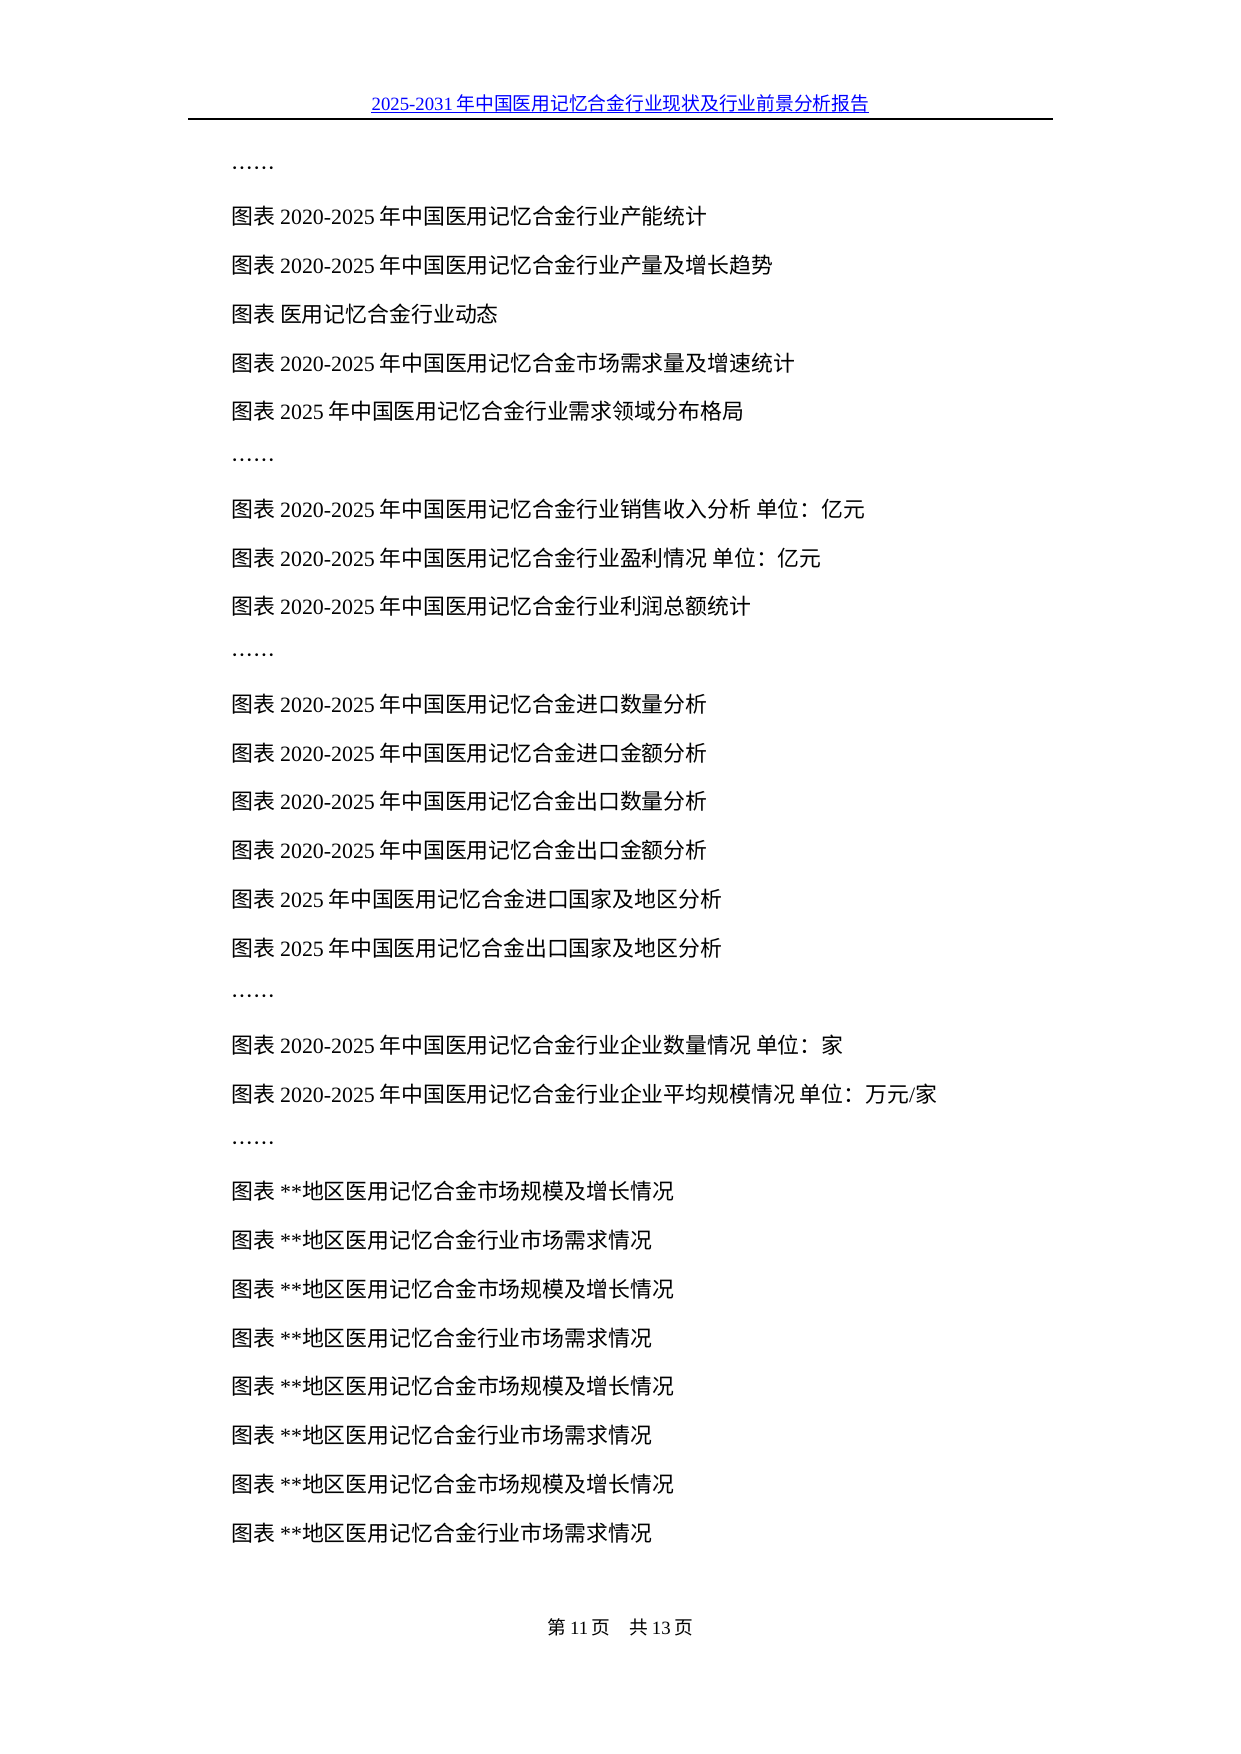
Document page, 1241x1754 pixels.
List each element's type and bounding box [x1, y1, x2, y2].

text [187, 150, 1053, 1548]
